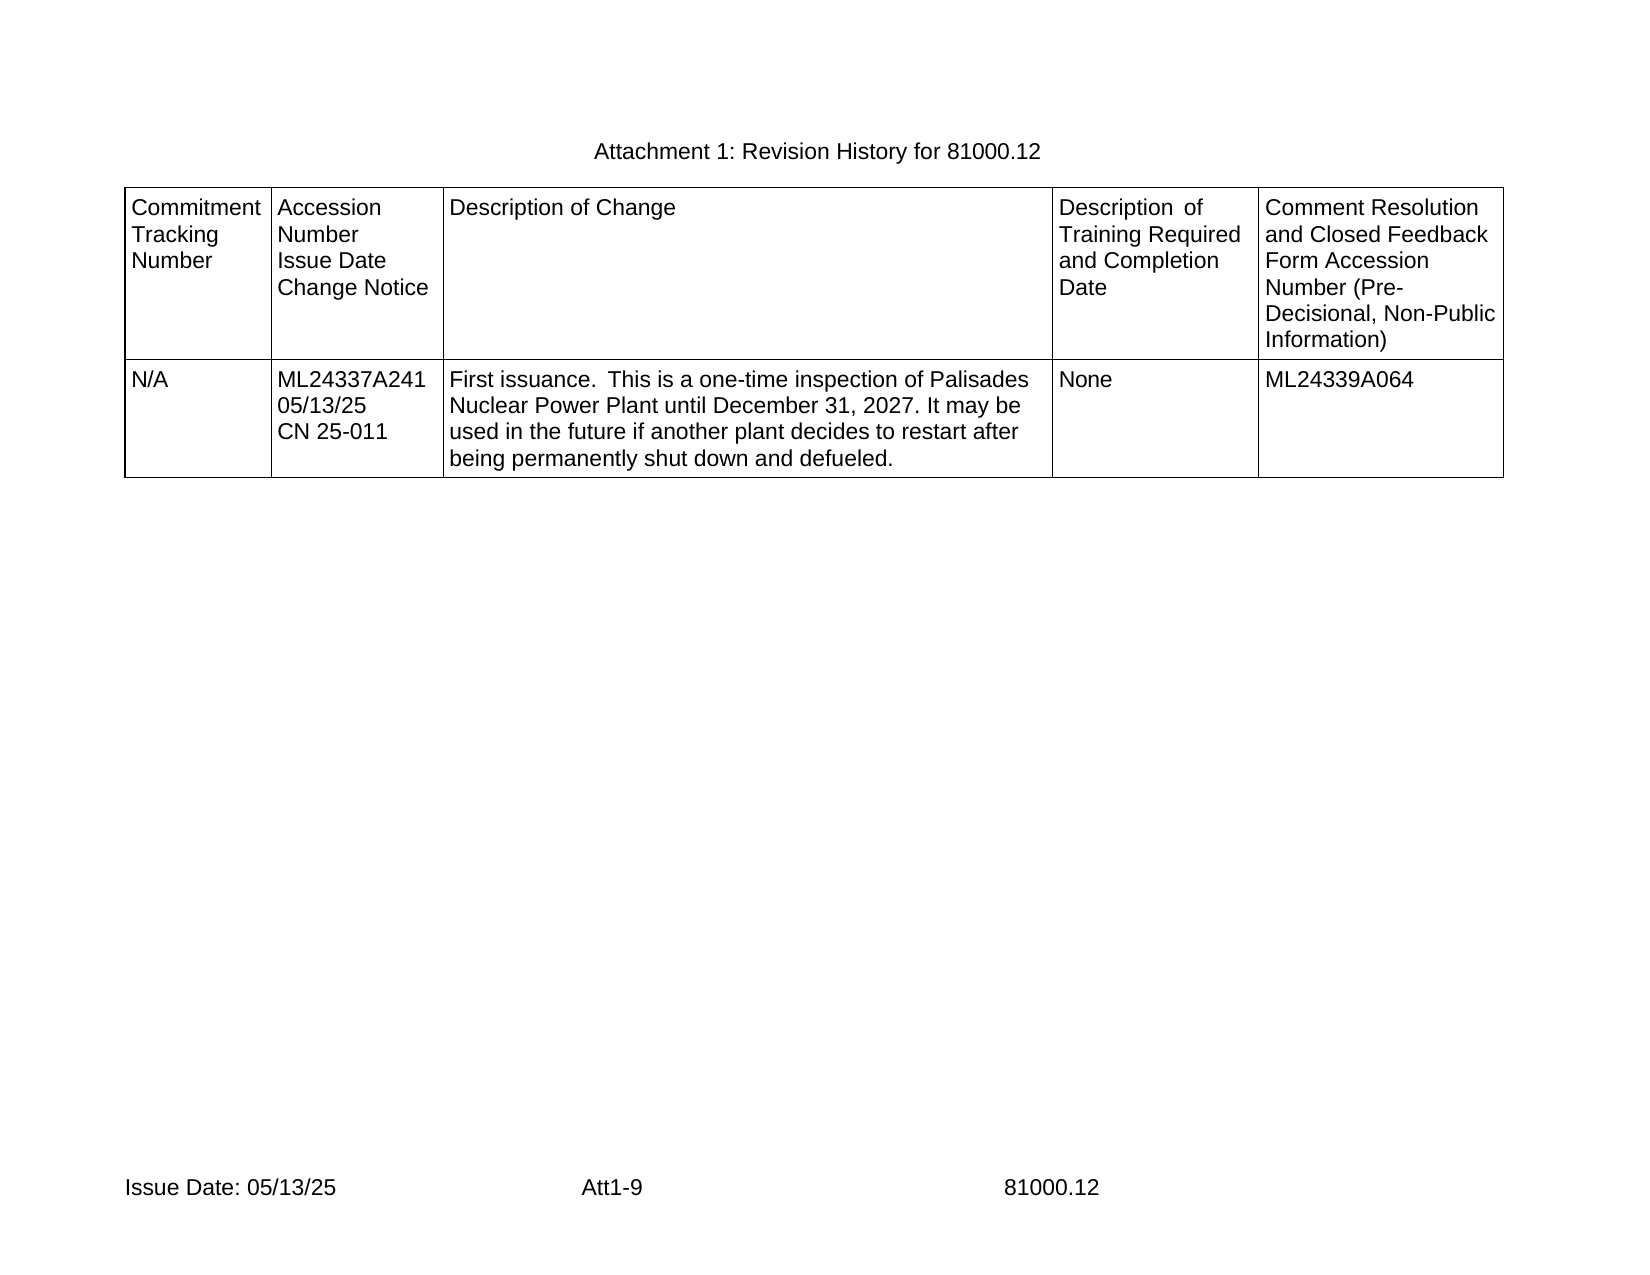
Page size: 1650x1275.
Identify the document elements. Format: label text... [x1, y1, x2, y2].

table_header Description of Training Required and Completion Date [1053, 188, 1258, 358]
table_header Accession Number Issue Date Change Notice [272, 188, 443, 358]
title Attachment 1: Revision History for 81000.12 [124, 138, 1511, 164]
table_cell ML24337A241 05/13/25 CN 25-011 [272, 360, 443, 477]
table_cell N/A [126, 360, 271, 477]
table_cell ML24339A064 [1259, 360, 1503, 477]
table_header Comment Resolution and Closed Feedback Form Accession Number (Pre- Decisional, Non-Public Information) [1259, 188, 1503, 358]
table_header Commitment Tracking Number [126, 188, 271, 358]
table_cell None [1053, 360, 1258, 477]
table_header Description of Change [444, 188, 1052, 358]
table_cell First issuance. This is a one-time inspection of Palisades Nuclear Power Plant until December 31, 2027. It may be used in the future if another plant decides to restart after being permanently shut down and defueled. [444, 360, 1052, 477]
